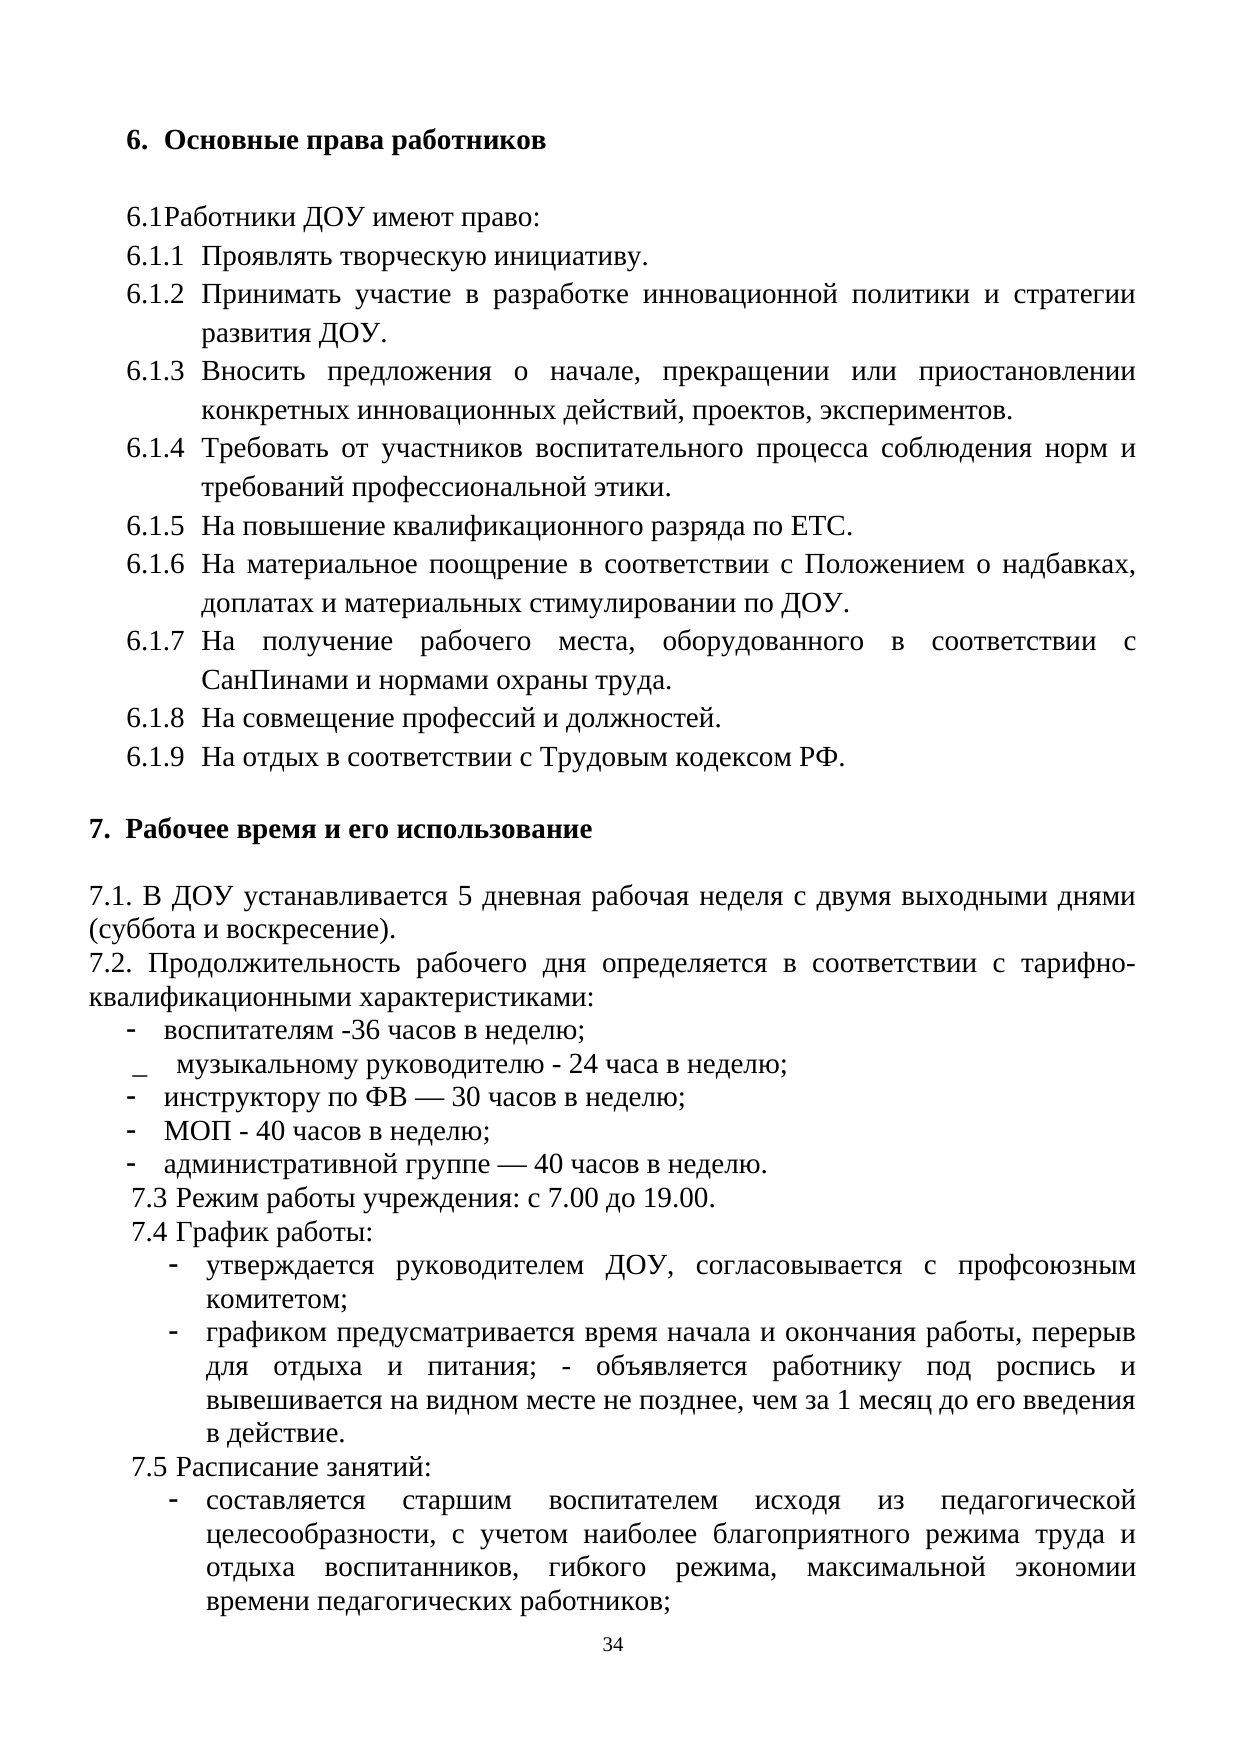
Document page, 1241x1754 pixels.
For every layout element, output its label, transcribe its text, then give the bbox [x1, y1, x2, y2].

list Требовать от участников воспитательного процесса соблюдения норм и требований профессиональной этики. [126, 431, 1137, 503]
list На отдых в соответствии с Трудовым кодексом РФ. [126, 739, 1137, 772]
list административной группе — 40 часов в неделю. [126, 1147, 1137, 1180]
list Проявлять творческую инициативу. [126, 238, 1137, 271]
list На совмещение профессий и должностей. [126, 700, 1137, 734]
list На материальное поощрение в соответствии с Положением о надбавках, доплатах и материальных стимулировании по ДОУ. [126, 546, 1137, 618]
list воспитателям -36 часов в неделю; [126, 1012, 1137, 1046]
list инструктору по ФВ — 30 часов в неделю; [126, 1079, 1137, 1113]
list Расписание занятий: [131, 1449, 1137, 1482]
list На повышение квалификационного разряда по ETC. [126, 508, 1137, 541]
list Основные права работников [126, 122, 1137, 156]
list составляется старшим воспитателем исходя из педагогической целесообразности, с учетом наиболее благоприятного режима труда и отдыха воспитанников, гибкого режима, максимальной экономии времени педагогических работников; [168, 1482, 1137, 1617]
list МОП - 40 часов в неделю; [126, 1113, 1137, 1147]
text _ музыкальному руководителю - 24 часа в неделю; [89, 1046, 1137, 1079]
list графиком предусматривается время начала и окончания работы, перерыв для отдыха и питания; - объявляется работнику под роспись и вывешивается на видном месте не позднее, чем за 1 месяц до его введения в действие. [168, 1314, 1137, 1449]
list На получение рабочего места, оборудованного в соответствии с СанПинами и нормами охраны труда. [126, 623, 1137, 695]
list График работы: [131, 1214, 1137, 1247]
text 7.2. Продолжительность рабочего дня определяется в соответствии с тарифно-квалификационными характеристиками: [89, 945, 1137, 1012]
list утверждается руководителем ДОУ, согласовывается с профсоюзным комитетом; [168, 1247, 1137, 1314]
list Принимать участие в разработке инновационной политики и стратегии развития ДОУ. [126, 276, 1137, 348]
list Работники ДОУ имеют право: [126, 199, 1137, 233]
subtitle 7. Рабочее время и его использование [89, 811, 1137, 844]
list Режим работы учреждения: с 7.00 до 19.00. [131, 1180, 1137, 1214]
text 7.1. В ДОУ устанавливается 5 дневная рабочая неделя с двумя выходными днями (суббота и воскресение). [89, 878, 1137, 945]
list Вносить предложения о начале, прекращении или приостановлении конкретных инновационных действий, проектов, экспериментов. [126, 353, 1137, 426]
